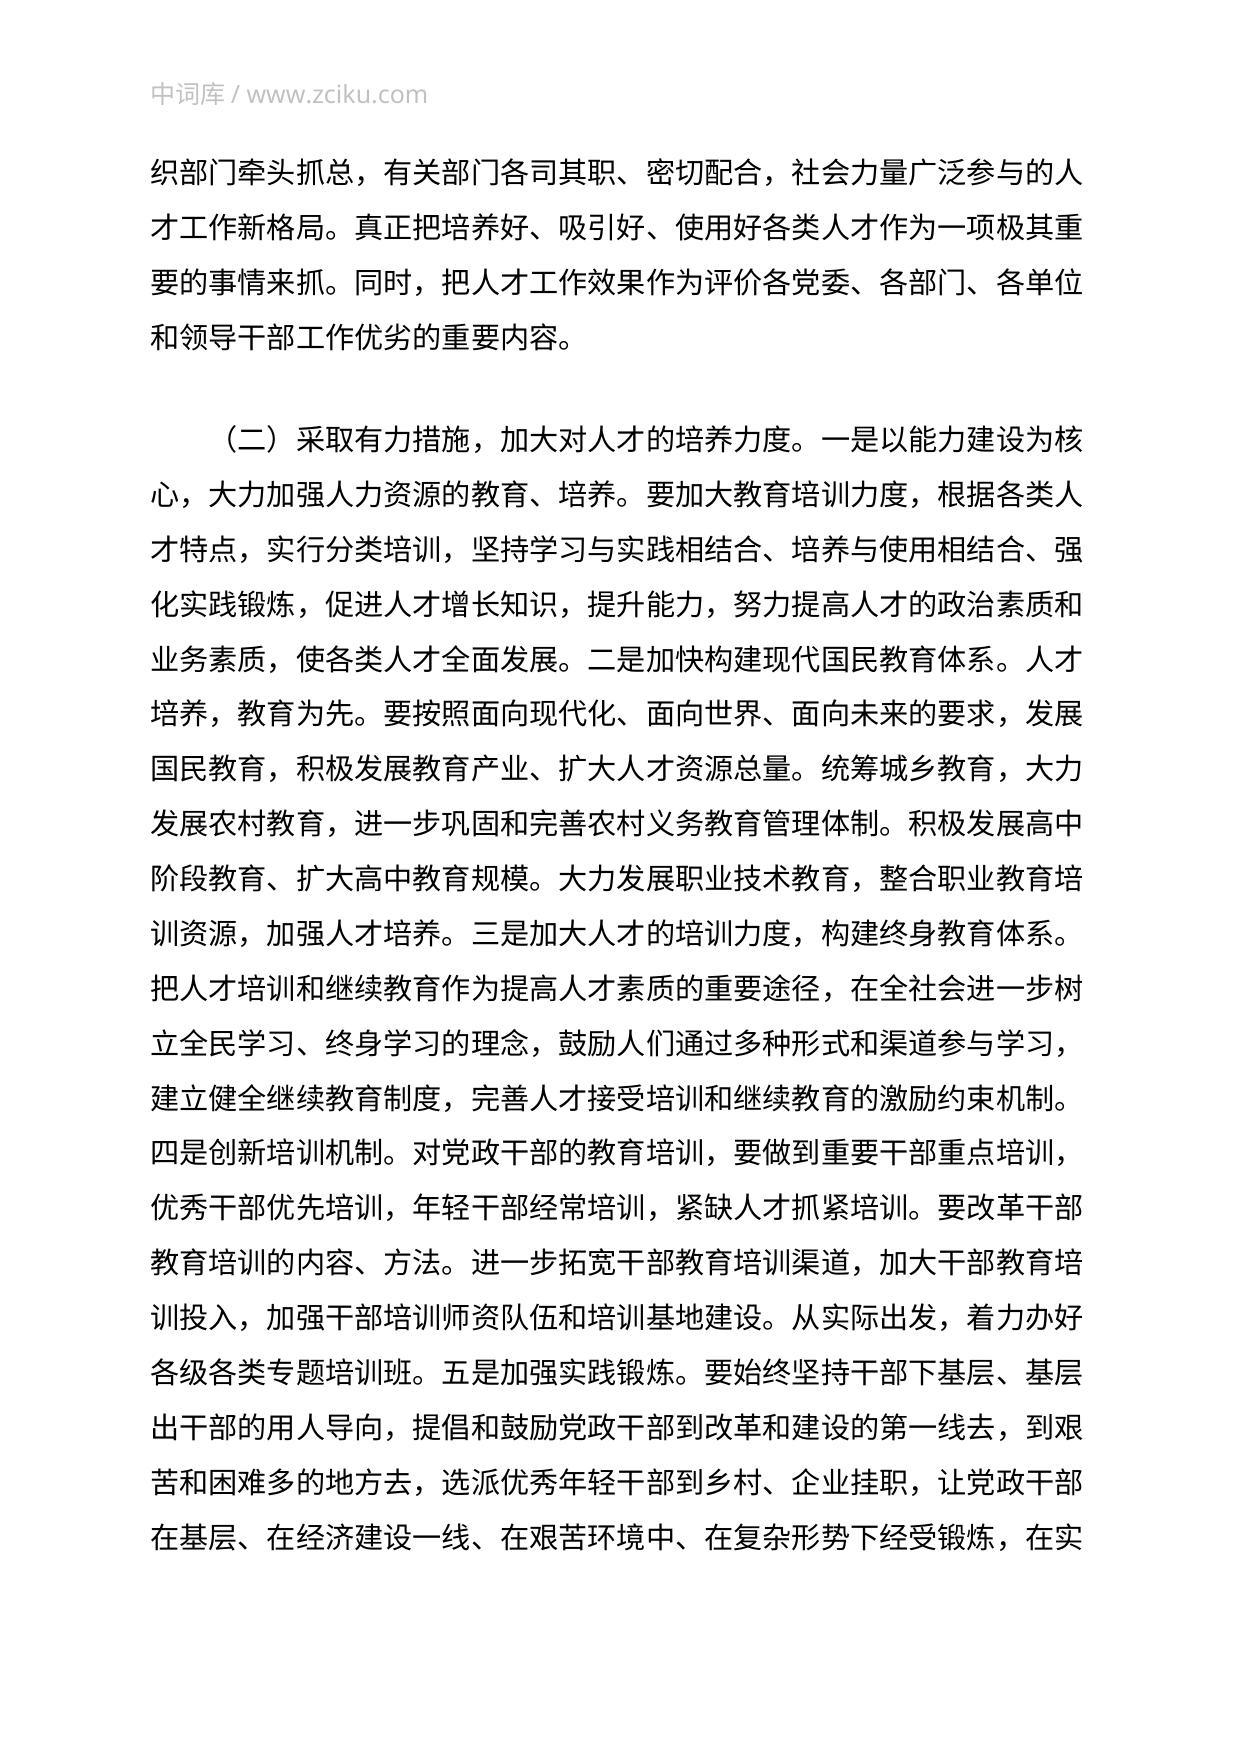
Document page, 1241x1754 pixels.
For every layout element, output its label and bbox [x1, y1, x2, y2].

text [150, 416, 1090, 1557]
text [150, 150, 1090, 357]
